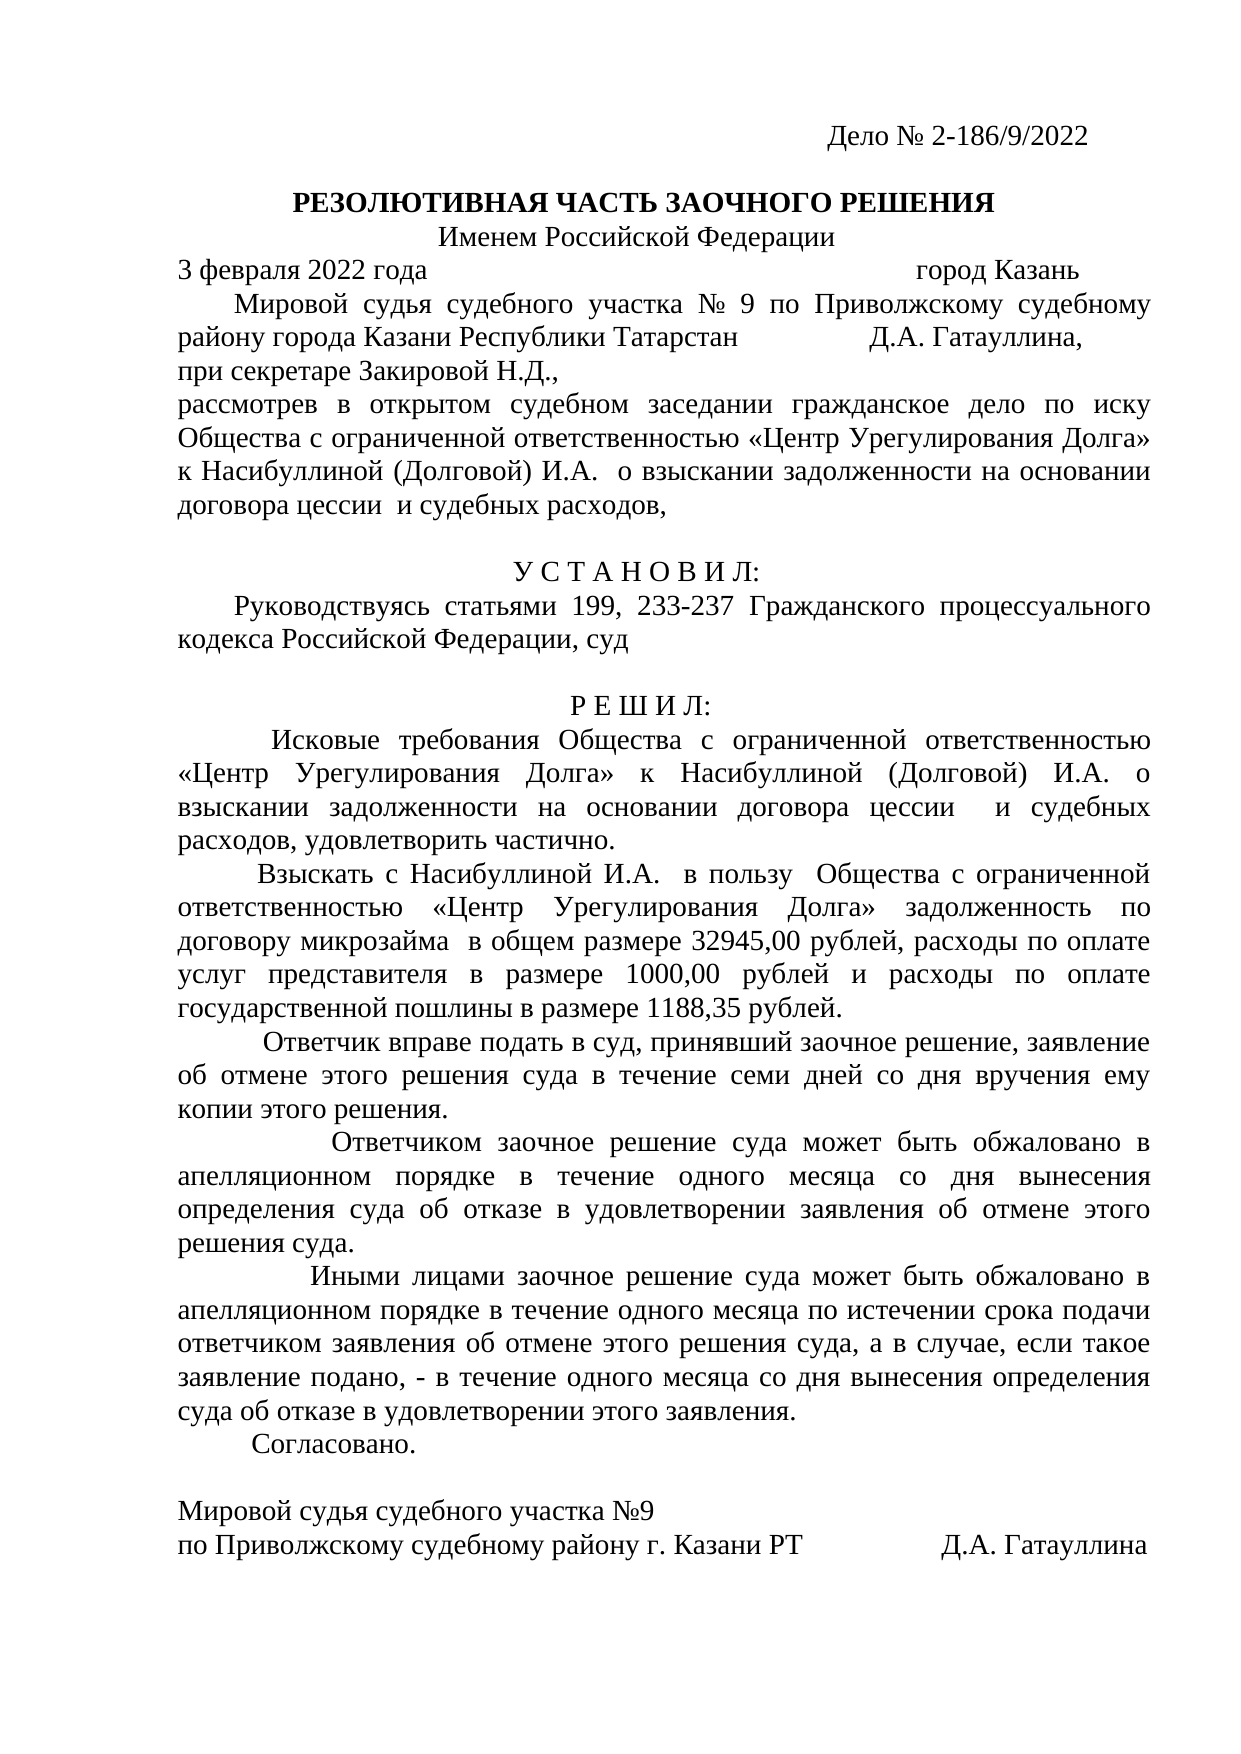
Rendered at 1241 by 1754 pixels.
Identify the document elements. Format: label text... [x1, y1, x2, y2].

text Мировой судья судебного участка № 9 по Приволжскому судебному району города Казани Республики Татарстан Д.А. Гатауллина, [177, 286, 1152, 353]
text Исковые требования Общества с ограниченной ответственностью «Центр Урегулирования Долга» к Насибуллиной (Долговой) И.А. о взыскании задолженности на основании договора цессии и судебных расходов, удовлетворить частично. [177, 722, 1152, 856]
text Руководствуясь статьями 199, 233-237 Гражданского процессуального кодекса Российской Федерации, суд [177, 588, 1152, 655]
text Согласовано. [177, 1426, 1152, 1460]
text Ответчик вправе подать в суд, принявший заочное решение, заявление об отмене этого решения суда в течение семи дней со дня вручения ему копии этого решения. [177, 1024, 1152, 1124]
text Иными лицами заочное решение суда может быть обжаловано в апелляционном порядке в течение одного месяца по истечении срока подачи ответчиком заявления об отмене этого решения суда, а в случае, если такое заявление подано, - в течение одного месяца со дня вынесения определения суда об отказе в удовлетворении этого заявления. [177, 1258, 1152, 1426]
text при секретаре Закировой Н.Д., [177, 353, 1152, 386]
text по Приволжскому судебному району г. Казани РТ Д.А. Гатауллина [177, 1527, 1152, 1560]
text Мировой судья судебного участка №9 [177, 1493, 1152, 1527]
text Взыскать с Насибуллиной И.А. в пользу Общества с ограниченной ответственностью «Центр Урегулирования Долга» задолженность по договору микрозайма в общем размере 32945,00 рублей, расходы по оплате услуг представителя в размере 1000,00 рублей и расходы по оплате государственной пошлины в размере 1188,35 рублей. [177, 856, 1152, 1024]
text Ответчиком заочное решение суда может быть обжаловано в апелляционном порядке в течение одного месяца со дня вынесения определения суда об отказе в удовлетворении заявления об отмене этого решения суда. [177, 1124, 1152, 1258]
text Дело № 2-186/9/2022 [177, 118, 1152, 152]
text РЕЗОЛЮТИВНАЯ ЧАСТЬ ЗАОЧНОГО РЕШЕНИЯ [121, 185, 1152, 219]
text Р Е Ш И Л: [121, 688, 1160, 722]
text 3 февраля 2022 года город Казань [177, 252, 1152, 286]
text рассмотрев в открытом судебном заседании гражданское дело по иску Общества с ограниченной ответственностью «Центр Урегулирования Долга» к Насибуллиной (Долговой) И.А. о взыскании задолженности на основании договора цессии и судебных расходов, [177, 386, 1152, 521]
text Именем Российской Федерации [121, 219, 1152, 252]
text У С Т А Н О В И Л: [121, 554, 1152, 588]
